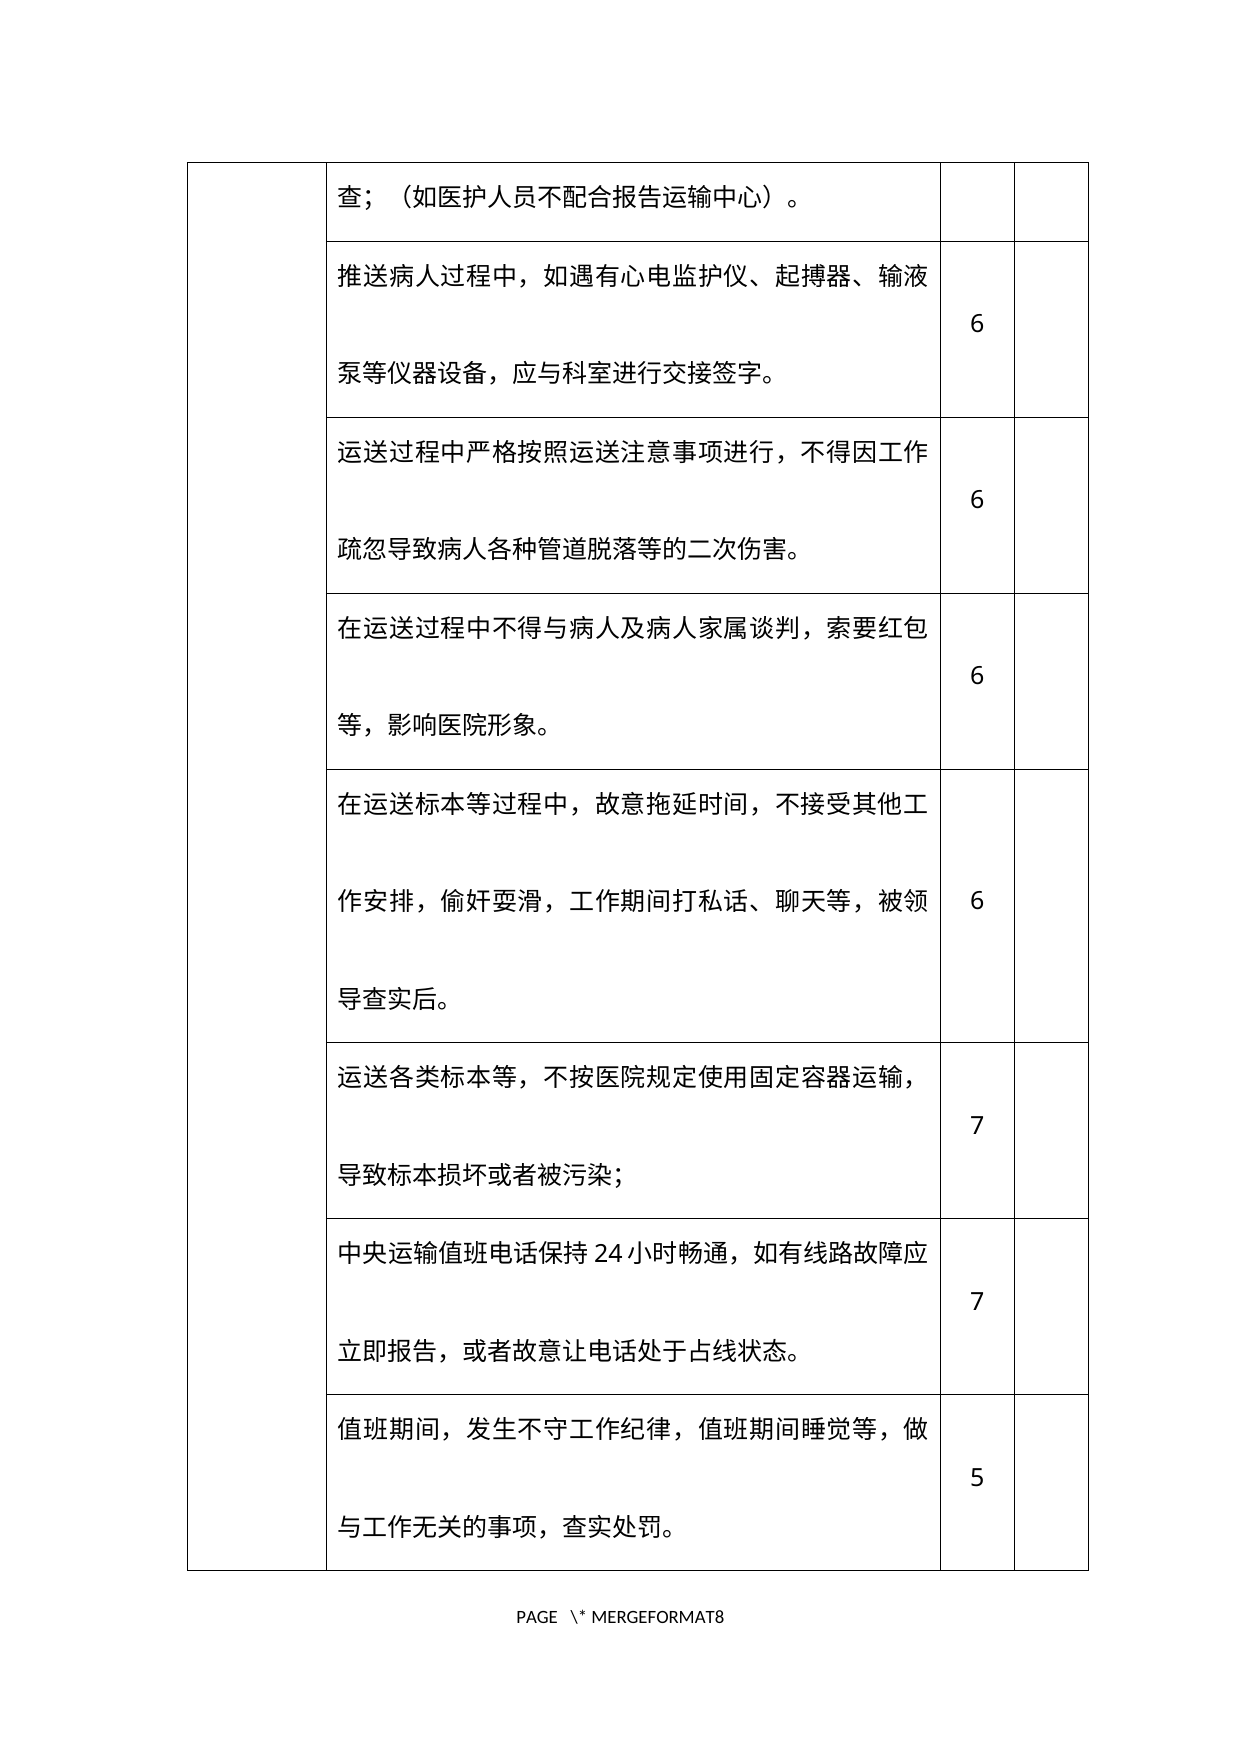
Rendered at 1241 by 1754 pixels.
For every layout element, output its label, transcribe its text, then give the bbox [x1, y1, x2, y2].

table_cell 值班期间，发生不守工作纪律，值班期间睡觉等，做与工作无关的事项，查实处罚。 [327, 1395, 940, 1570]
table_cell [1015, 1395, 1088, 1570]
table_cell 运送各类标本等，不按医院规定使用固定容器运输，导致标本损坏或者被污染； [327, 1043, 940, 1218]
table_cell 中央运输值班电话保持24小时畅通，如有线路故障应立即报告，或者故意让电话处于占线状态。 [327, 1219, 940, 1394]
table_cell 6 [941, 242, 1014, 417]
table_cell [1015, 770, 1088, 1042]
table_cell 6 [941, 418, 1014, 593]
table_cell [1015, 418, 1088, 593]
table_cell 6 [941, 163, 1014, 241]
table_cell 7 [941, 1043, 1014, 1218]
table_cell 在运送过程中不得与病人及病人家属谈判，索要红包等，影响医院形象。 [327, 594, 940, 769]
table_cell [1015, 594, 1088, 769]
table_cell 7 [941, 1219, 1014, 1394]
table_cell 在运送标本等过程中，故意拖延时间，不接受其他工作安排，偷奸耍滑，工作期间打私话、聊天等，被领导查实后。 [327, 770, 940, 1042]
table_cell [1015, 1043, 1088, 1218]
table_cell 6 [941, 770, 1014, 1042]
table_cell 推送病人过程中，如遇有心电监护仪、起搏器、输液泵等仪器设备，应与科室进行交接签字。 [327, 242, 940, 417]
table_cell [1015, 1219, 1088, 1394]
table_cell 5 [941, 1395, 1014, 1570]
table_cell [1015, 242, 1088, 417]
table_cell 运送过程中严格按照运送注意事项进行，不得因工作疏忽导致病人各种管道脱落等的二次伤害。 [327, 418, 940, 593]
table_cell 6 [941, 594, 1014, 769]
table_cell [1015, 163, 1088, 241]
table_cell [327, 163, 940, 241]
